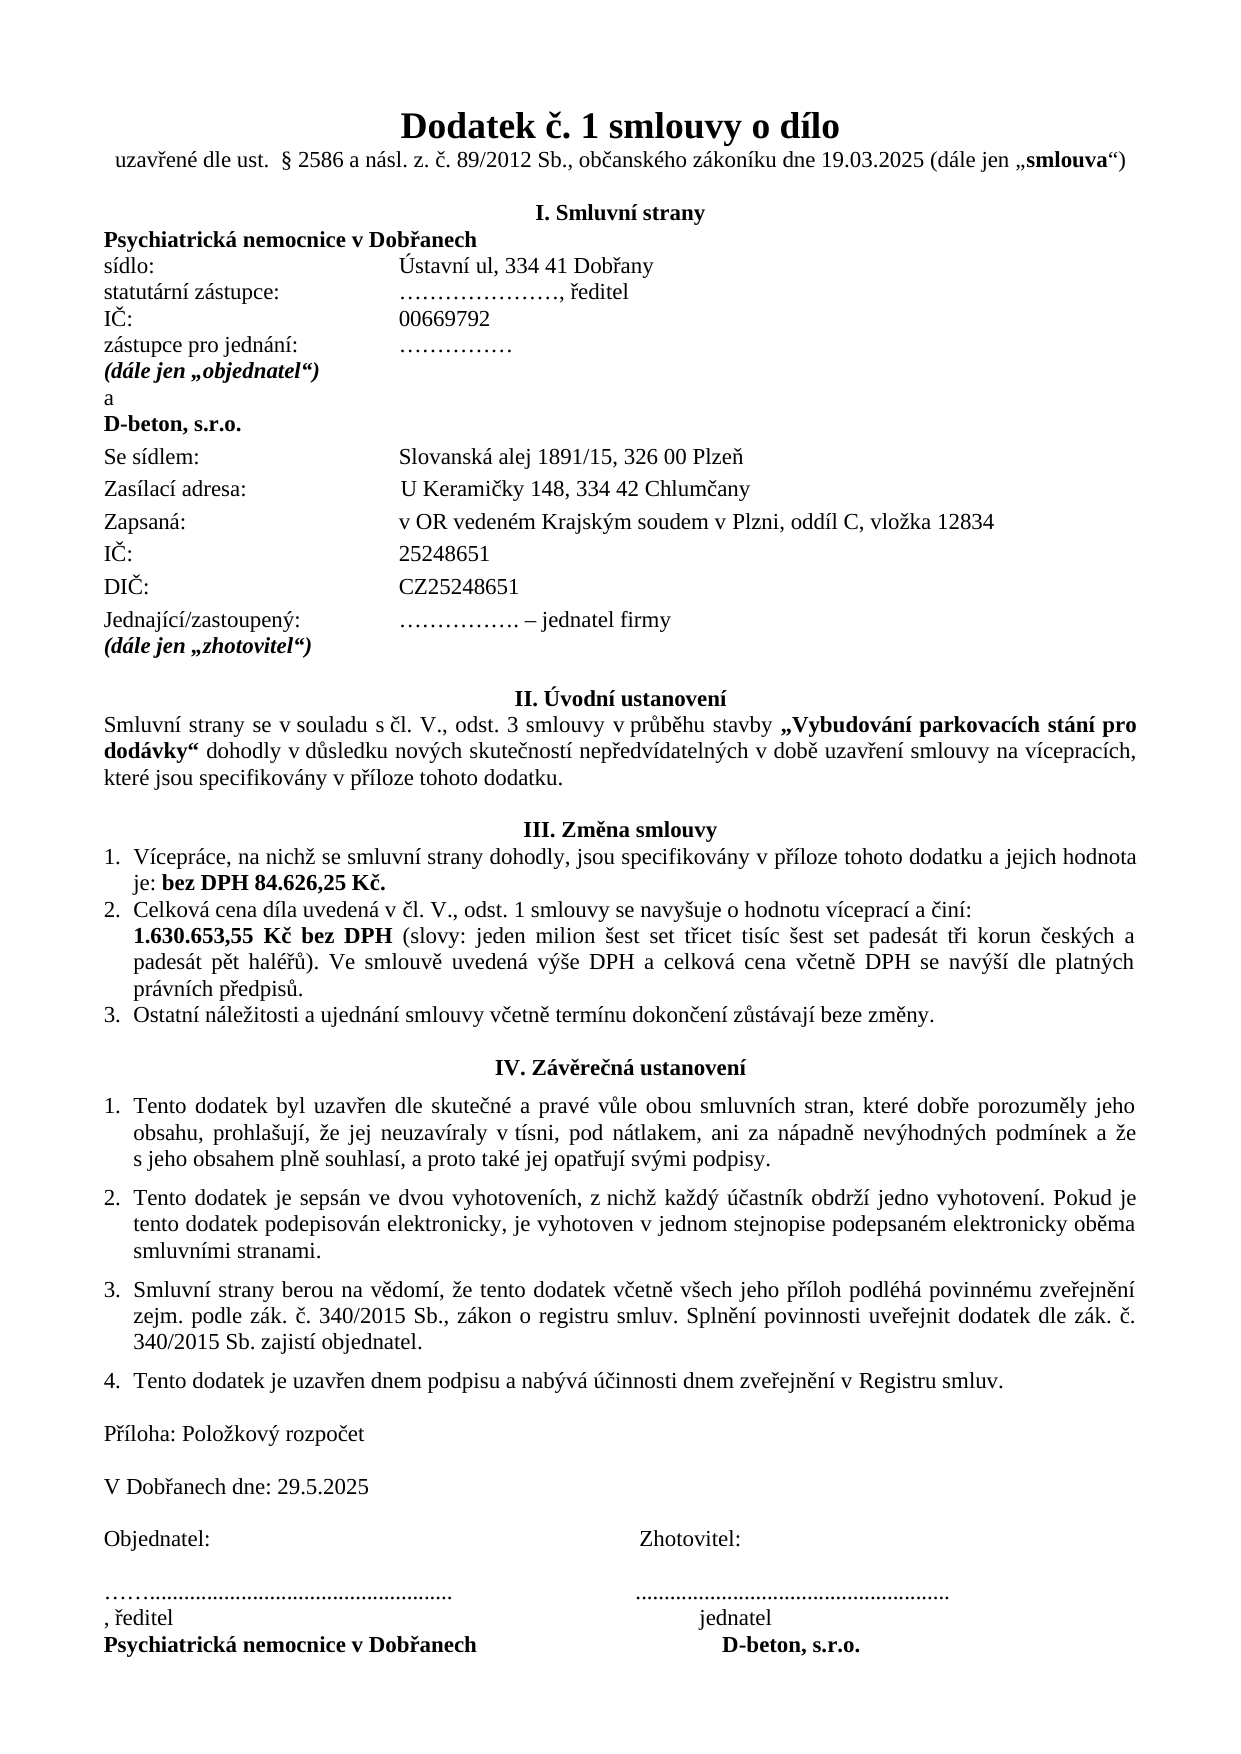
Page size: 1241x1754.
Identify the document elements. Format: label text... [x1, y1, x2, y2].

text IČ: 25248651 [103, 541, 1137, 567]
text uzavřené dle ust. § 2586 a násl. z. č. 89/2012 Sb., občanského zákoníku dne 19.03.2025 (dále jen „smlouva“) [103, 147, 1137, 173]
text I. Smluvní strany [103, 199, 1137, 226]
text 1.630.653,55 Kč bez DPH (slovy: jeden milion šest set třicet tisíc šest set padesát tři korun českých a padesát pět haléřů). Ve smlouvě uvedená výše DPH a celková cena včetně DPH se navýší dle platných právních předpisů. [103, 922, 1137, 1001]
text DIČ: CZ25248651 [103, 573, 1137, 599]
list Tento dodatek byl uzavřen dle skutečné a pravé vůle obou smluvních stran, které dobře porozuměly jeho obsahu, prohlašují, že jej neuzavíraly v tísni, pod nátlakem, ani za nápadně nevýhodných podmínek a že s jeho obsahem plně souhlasí, a proto také jej opatřují svými podpisy. [103, 1093, 1137, 1172]
text 2. Celková cena díla uvedená v čl. V., odst. 1 smlouvy se navyšuje o hodnotu víceprací a činí: [103, 896, 1137, 922]
text , ředitel jednatel [103, 1604, 1137, 1631]
list Tento dodatek je sepsán ve dvou vyhotoveních, z nichž každý účastník obdrží jedno vyhotovení. Pokud je tento dodatek podepisován elektronicky, je vyhotoven v jednom stejnopise podepsaném elektronicky oběma smluvními stranami. [103, 1184, 1137, 1263]
text Příloha: Položkový rozpočet [103, 1420, 1137, 1446]
text IČ: 00669792 [103, 305, 1137, 331]
subtitle II. Úvodní ustanovení [103, 685, 1137, 711]
text 3. Ostatní náležitosti a ujednání smlouvy včetně termínu dokončení zůstávají beze změny. [103, 1001, 1137, 1027]
text Zapsaná: v OR vedeném Krajským soudem v Plzni, oddíl C, vložka 12834 [103, 508, 1137, 534]
text ……..................................................... ....................................................... [103, 1578, 1137, 1604]
text a [103, 384, 1137, 410]
text Psychiatrická nemocnice v Dobřanech D-beton, s.r.o. [103, 1631, 1137, 1657]
subtitle Dodatek č. 1 smlouvy o dílo [103, 103, 1137, 147]
text Objednatel: Zhotovitel: [103, 1525, 1137, 1552]
text D-beton, s.r.o. [103, 410, 1137, 436]
text statutární zástupce: …………………, ředitel [103, 278, 1137, 305]
text Se sídlem: Slovanská alej 1891/15, 326 00 Plzeň [103, 443, 1137, 469]
text zástupce pro jednání: …………… [103, 331, 1137, 357]
text sídlo: Ústavní ul, 334 41 Dobřany [103, 252, 1137, 278]
text III. Změna smlouvy [103, 817, 1137, 843]
text 1. Vícepráce, na nichž se smluvní strany dohodly, jsou specifikovány v příloze tohoto dodatku a jejich hodnota je: bez DPH 84.626,25 Kč. [103, 843, 1137, 896]
text IV. Závěrečná ustanovení [103, 1054, 1137, 1080]
text (dále jen „objednatel“) [103, 357, 1137, 384]
list Smluvní strany berou na vědomí, že tento dodatek včetně všech jeho příloh podléhá povinnému zveřejnění zejm. podle zák. č. 340/2015 Sb., zákon o registru smluv. Splnění povinnosti uveřejnit dodatek dle zák. č. 340/2015 Sb. zajistí objednatel. [103, 1276, 1137, 1355]
text (dále jen „zhotovitel“) [103, 632, 1137, 658]
text Psychiatrická nemocnice v Dobřanech [103, 226, 1137, 252]
list Tento dodatek je uzavřen dnem podpisu a nabývá účinnosti dnem zveřejnění v Registru smluv. [103, 1367, 1137, 1394]
text Jednající/zastoupený: ……………. – jednatel firmy [103, 606, 1137, 632]
text V Dobřanech dne: 29.5.2025 [103, 1473, 1137, 1499]
text Smluvní strany se v souladu s čl. V., odst. 3 smlouvy v průběhu stavby „Vybudování parkovacích stání pro dodávky“ dohodly v důsledku nových skutečností nepředvídatelných v době uzavření smlouvy na vícepracích, které jsou specifikovány v příloze tohoto dodatku. [103, 711, 1137, 790]
text Zasílací adresa: U Keramičky 148, 334 42 Chlumčany [103, 475, 1137, 502]
